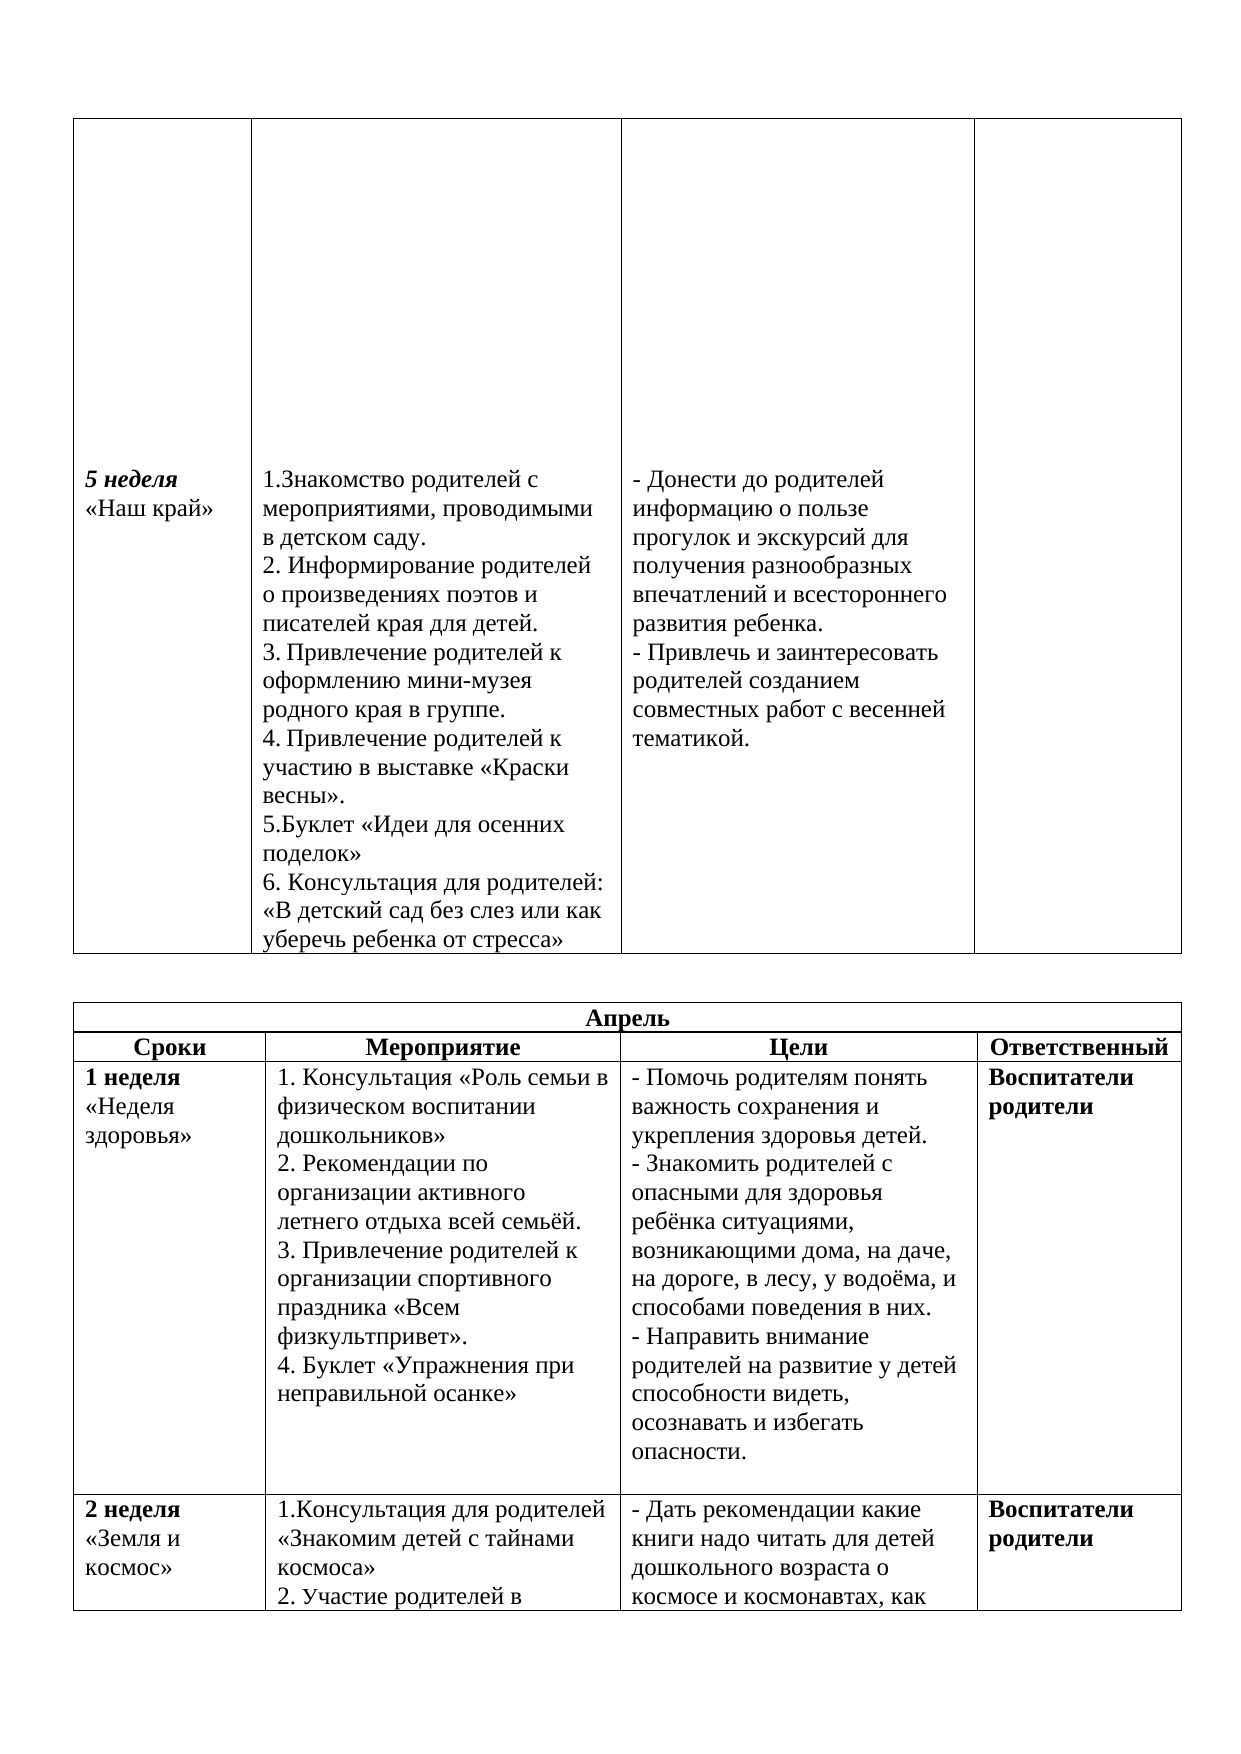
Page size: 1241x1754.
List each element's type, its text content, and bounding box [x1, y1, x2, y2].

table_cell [975, 119, 1181, 953]
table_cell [74, 119, 251, 953]
table_cell Ответственный [978, 1033, 1181, 1061]
table_cell Цели [621, 1033, 977, 1061]
table_cell Мероприятие [266, 1033, 620, 1061]
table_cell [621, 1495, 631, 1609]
table_cell 1 неделя «Неделя здоровья» [74, 1062, 265, 1493]
table_header Апрель [74, 1003, 1181, 1031]
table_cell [252, 119, 621, 953]
table_cell Воспитатели родители [978, 1062, 1181, 1493]
table_cell Сроки [74, 1033, 265, 1061]
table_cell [978, 1495, 1181, 1609]
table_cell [74, 1495, 265, 1609]
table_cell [266, 1495, 620, 1609]
table_cell - Помочь родителям понять важность сохранения и укрепления здоровья детей. - Знакомить родителей с опасными для здоровья ребёнка ситуациями, возникающими дома, на даче, на дороге, в лесу, у водоёма, и способами поведения в них. - Направить внимание родителей на развитие у детей способности видеть, осознавать и избегать опасности. [621, 1062, 977, 1493]
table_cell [622, 119, 974, 953]
table_cell 1. Консультация «Роль семьи в физическом воспитании дошкольников» 2. Рекомендации по организации активного летнего отдыха всей семьёй. 3. Привлечение родителей к организации спортивного праздника «Всем физкультпривет». 4. Буклет «Упражнения при неправильной осанке» [266, 1062, 620, 1493]
